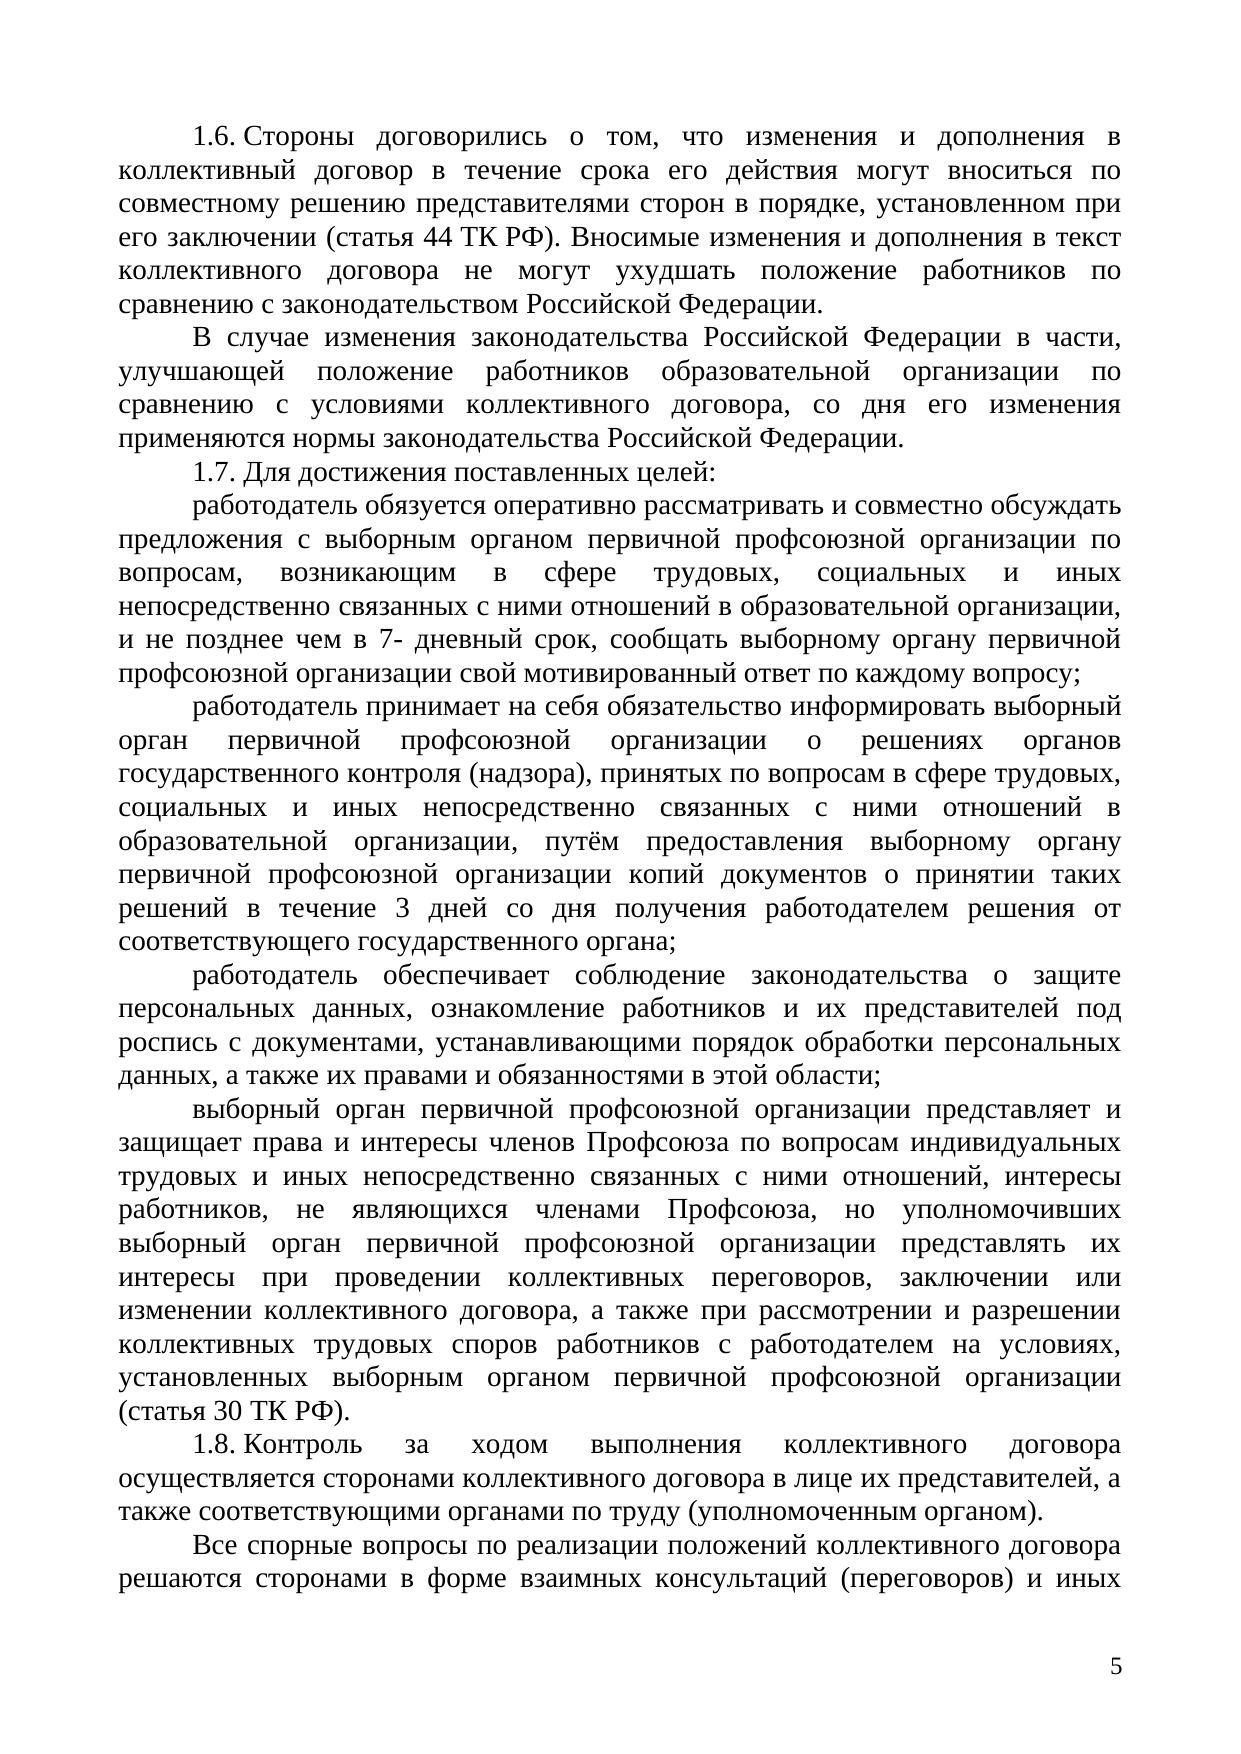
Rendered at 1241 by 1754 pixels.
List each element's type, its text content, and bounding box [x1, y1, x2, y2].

text 1.6. Стороны договорились о том, что изменения и дополнения в коллективный договор в течение срока его действия могут вноситься по совместному решению представителями сторон в порядке, установленном при его заключении (статья 44 ТК РФ). Вносимые изменения и дополнения в текст коллективного договора не могут ухудшать положение работников по сравнению с законодательством Российской Федерации. [118, 118, 1122, 319]
text работодатель обязуется оперативно рассматривать и совместно обсуждать предложения с выборным органом первичной профсоюзной организации по вопросам, возникающим в сфере трудовых, социальных и иных непосредственно связанных с ними отношений в образовательной организации, и не позднее чем в 7- дневный срок, сообщать выборному органу первичной профсоюзной организации свой мотивированный ответ по каждому вопросу; [118, 487, 1122, 688]
text работодатель обеспечивает соблюдение законодательства о защите персональных данных, ознакомление работников и их представителей под роспись с документами, устанавливающими порядок обработки персональных данных, а также их правами и обязанностями в этой области; [118, 957, 1122, 1091]
text В случае изменения законодательства Российской Федерации в части, улучшающей положение работников образовательной организации по сравнению с условиями коллективного договора, со дня его изменения применяются нормы законодательства Российской Федерации. [118, 319, 1122, 454]
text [118, 1527, 1122, 1594]
text работодатель принимает на себя обязательство информировать выборный орган первичной профсоюзной организации о решениях органов государственного контроля (надзора), принятых по вопросам в сфере трудовых, социальных и иных непосредственно связанных с ними отношений в образовательной организации, путём предоставления выборному органу первичной профсоюзной организации копий документов о принятии таких решений в течение 3 дней со дня получения работодателем решения от соответствующего государственного органа; [118, 688, 1122, 957]
text 1.8. Контроль за ходом выполнения коллективного договора осуществляется сторонами коллективного договора в лице их представителей, а также соответствующими органами по труду (уполномоченным органом). [118, 1426, 1122, 1527]
text выборный орган первичной профсоюзной организации представляет и защищает права и интересы членов Профсоюза по вопросам индивидуальных трудовых и иных непосредственно связанных с ними отношений, интересы работников, не являющихся членами Профсоюза, но уполномочивших выборный орган первичной профсоюзной организации представлять их интересы при проведении коллективных переговоров, заключении или изменении коллективного договора, а также при рассмотрении и разрешении коллективных трудовых споров работников с работодателем на условиях, установленных выборным органом первичной профсоюзной организации (статья 30 ТК РФ). [118, 1091, 1122, 1426]
text 1.7. Для достижения поставленных целей: [118, 454, 1122, 487]
